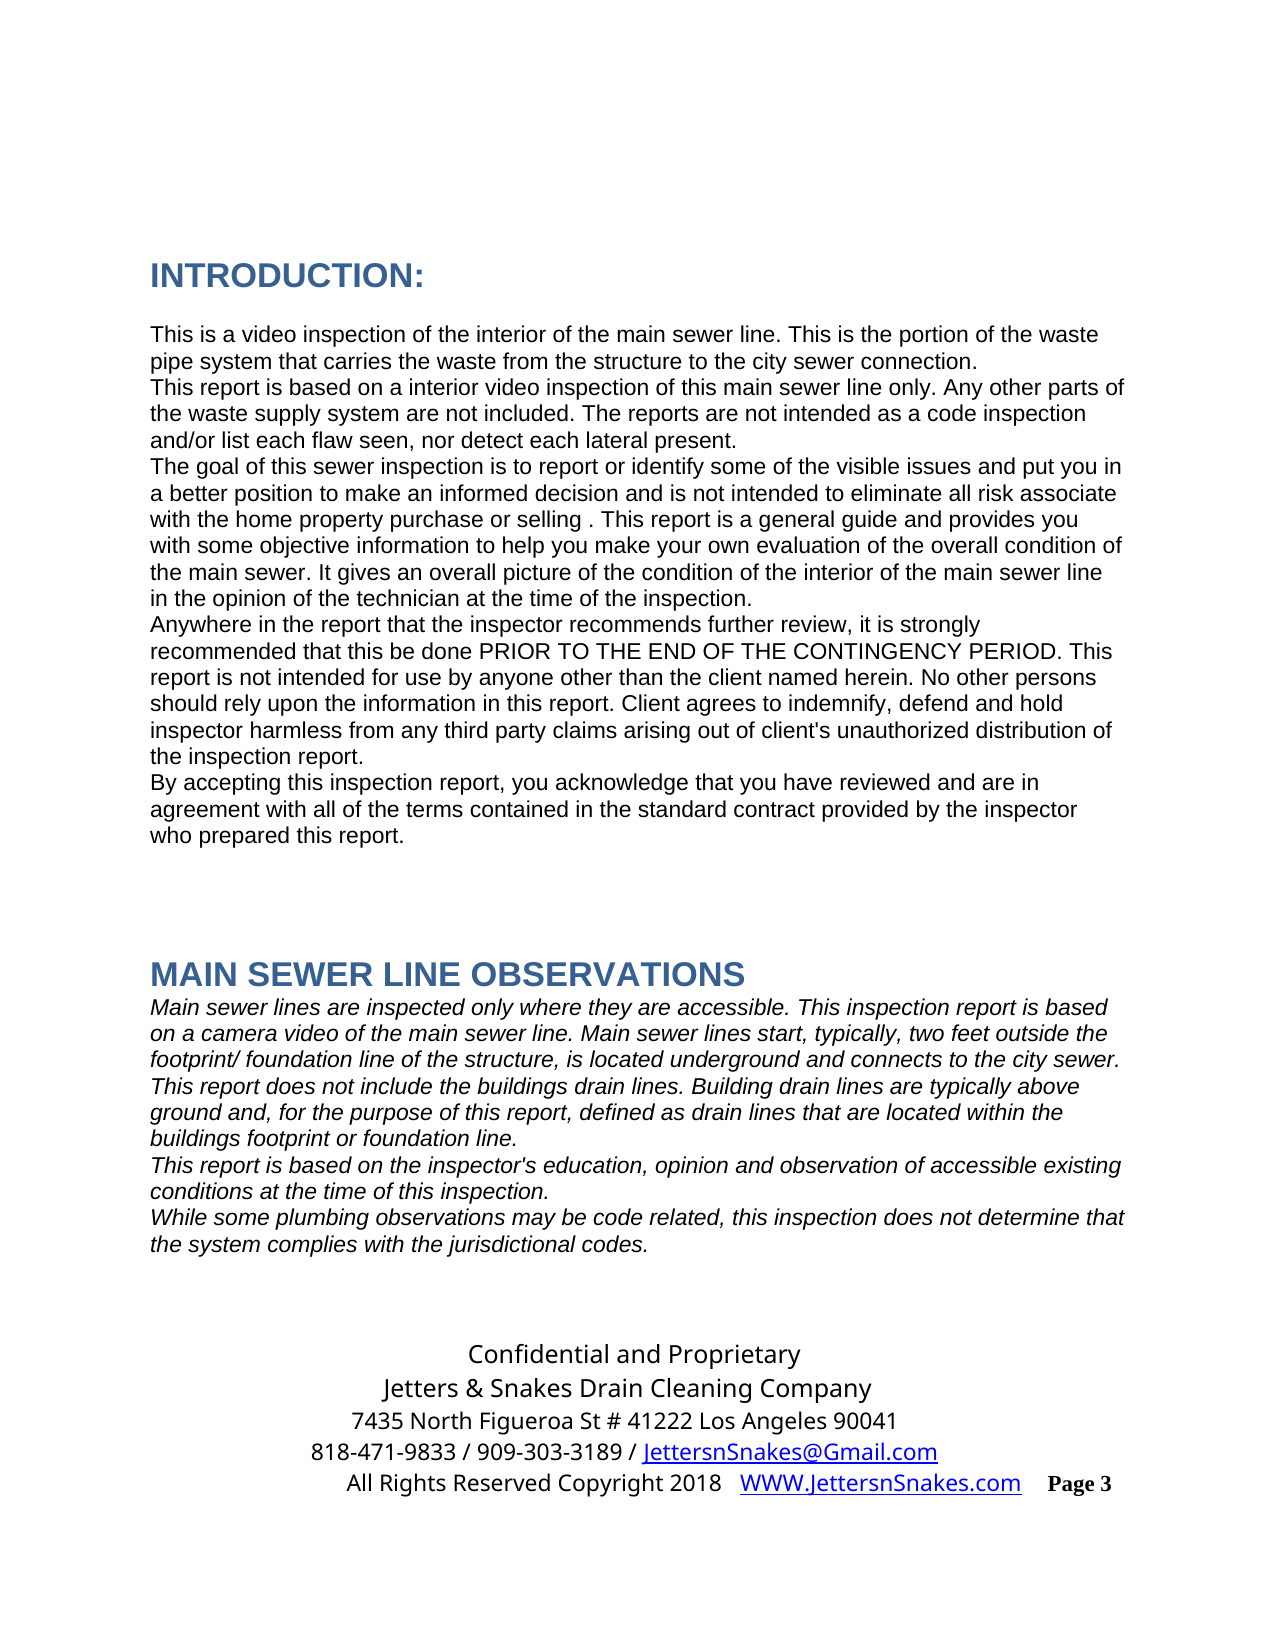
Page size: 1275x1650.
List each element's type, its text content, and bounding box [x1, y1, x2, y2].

text The goal of this sewer inspection is to report or identify some of the visible issues and put you in a better position to make an informed decision and is not intended to eliminate all risk associate with the home property purchase or selling . This report is a general guide and provides you with some objective information to help you make your own evaluation of the overall condition of the main sewer. It gives an overall picture of the condition of the interior of the main sewer line in the opinion of the technician at the time of the inspection. [150, 453, 1125, 611]
text Main sewer lines are inspected only where they are accessible. This inspection report is based on a camera video of the main sewer line. Main sewer lines start, typically, two feet outside the footprint/ foundation line of the structure, is located underground and connects to the city sewer. This report does not include the buildings drain lines. Building drain lines are typically above ground and, for the purpose of this report, defined as drain lines that are located within the buildings footprint or foundation line. [150, 993, 1125, 1152]
text This report is based on the inspector's education, opinion and observation of accessible existing [150, 1152, 1125, 1178]
text Jetters & Snakes Drain Cleaning Company [150, 1371, 1125, 1404]
text This is a video inspection of the interior of the main sewer line. This is the portion of the waste pipe system that carries the waste from the structure to the city sewer connection. [150, 321, 1125, 374]
text While some plumbing observations may be code related, this inspection does not determine that the system complies with the jurisdictional codes. [150, 1204, 1125, 1257]
text MAIN SEWER LINE OBSERVATIONS [150, 954, 1125, 993]
text conditions at the time of this inspection. [150, 1178, 1125, 1204]
text 818-471-9833 / 909-303-3189 / JettersnSnakes@Gmail.com [150, 1436, 1125, 1467]
text All Rights Reserved Copyright 2018 WWW.JettersnSnakes.com Page 3 [150, 1467, 1125, 1498]
text By accepting this inspection report, you acknowledge that you have reviewed and are in agreement with all of the terms contained in the standard contract provided by the inspector who prepared this report. [150, 769, 1125, 848]
text This report is based on a interior video inspection of this main sewer line only. Any other parts of the waste supply system are not included. The reports are not intended as a code inspection and/or list each flaw seen, nor detect each lateral present. [150, 374, 1125, 453]
text Confidential and Proprietary [150, 1336, 1125, 1371]
text Anywhere in the report that the inspector recommends further review, it is strongly recommended that this be done PRIOR TO THE END OF THE CONTINGENCY PERIOD. This report is not intended for use by anyone other than the client named herein. No other persons should rely upon the information in this report. Client agrees to indemnify, defend and hold inspector harmless from any third party claims arising out of client's unauthorized distribution of the inspection report. [150, 611, 1125, 769]
text INTRODUCTION: [150, 255, 1125, 295]
text 7435 North Figueroa St # 41222 Los Angeles 90041 [150, 1404, 1125, 1436]
